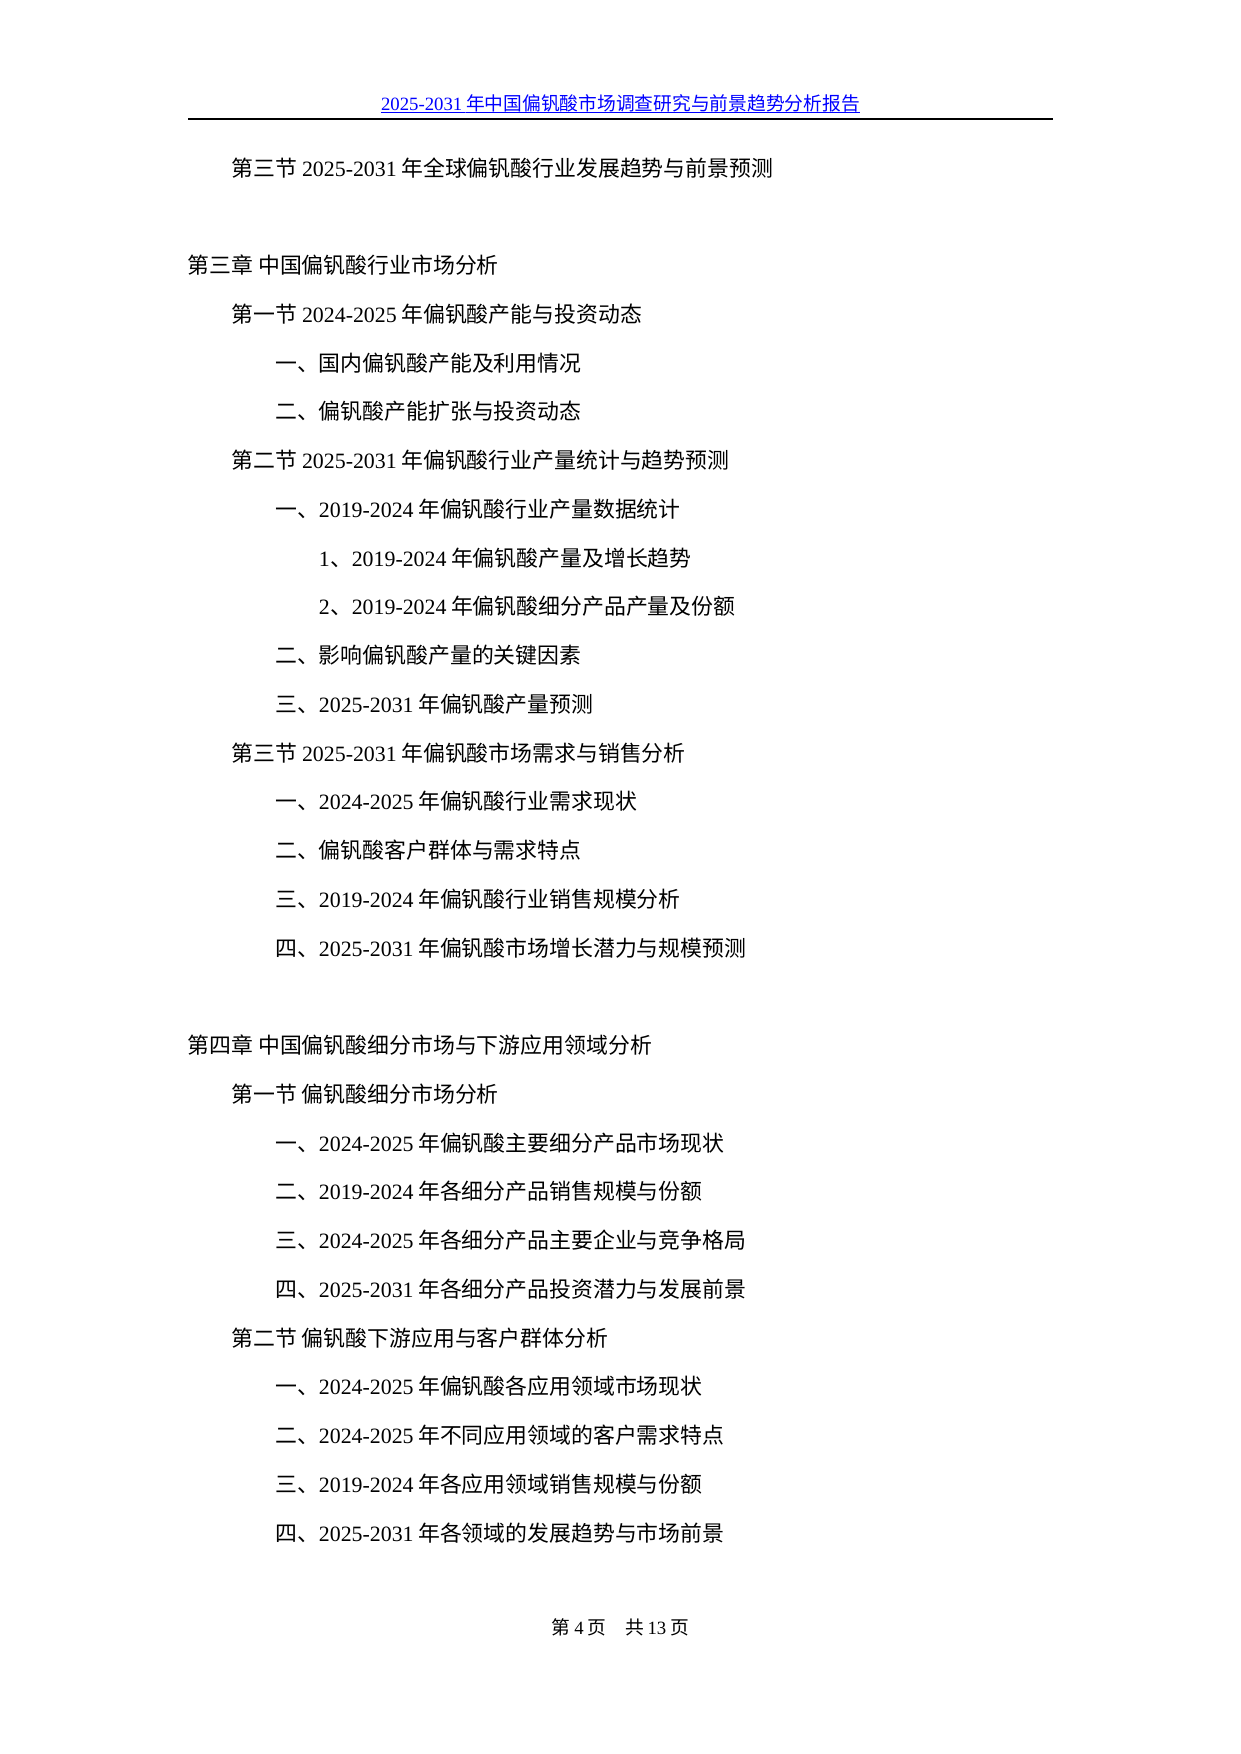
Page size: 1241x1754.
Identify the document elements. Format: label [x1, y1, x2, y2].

text [187, 150, 1053, 1548]
